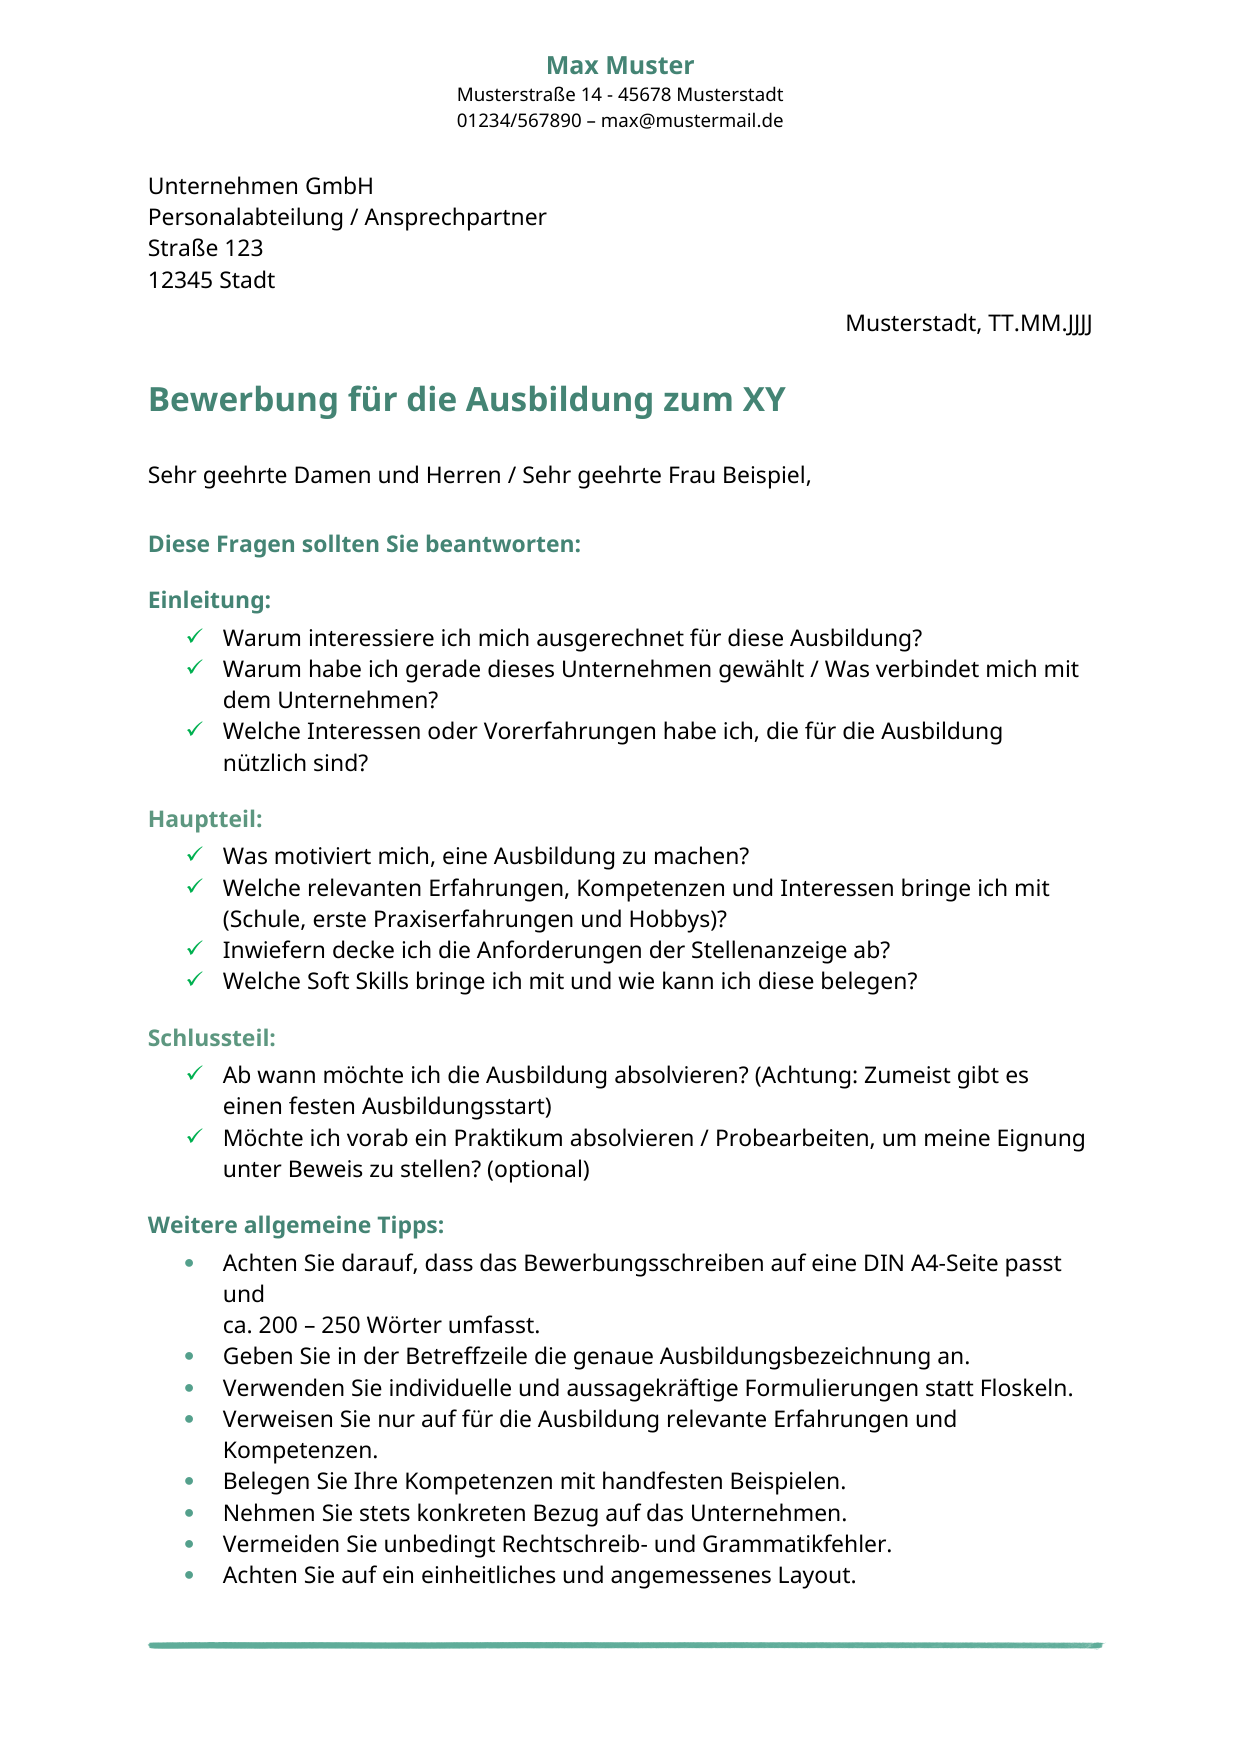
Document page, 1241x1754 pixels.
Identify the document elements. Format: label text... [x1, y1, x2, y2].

list Verwenden Sie individuelle und aussagekräftige Formulierungen statt Floskeln. [185, 1372, 1092, 1403]
text Hauptteil: [148, 803, 1092, 834]
list Verweisen Sie nur auf für die Ausbildung relevante Erfahrungen und Kompetenzen. [185, 1403, 1092, 1465]
text Unternehmen GmbH Personalabteilung / Ansprechpartner Straße 123 12345 Stadt [148, 170, 1092, 295]
list Welche relevanten Erfahrungen, Kompetenzen und Interessen bringe ich mit (Schule, erste Praxiserfahrungen und Hobbys)? [185, 872, 1092, 934]
text Sehr geehrte Damen und Herren / Sehr geehrte Frau Beispiel, [148, 459, 1092, 490]
text Einleitung: [148, 584, 1092, 615]
list Welche Interessen oder Vorerfahrungen habe ich, die für die Ausbildung nützlich sind? [185, 715, 1092, 778]
text Schlussteil: [148, 1022, 1092, 1053]
text Bewerbung für die Ausbildung zum XY [148, 376, 1092, 422]
text Weitere allgemeine Tipps: [148, 1209, 1092, 1240]
list Welche Soft Skills bringe ich mit und wie kann ich diese belegen? [185, 965, 1092, 997]
list Achten Sie darauf, dass das Bewerbungsschreiben auf eine DIN A4-Seite passt und ca. 200 – 250 Wörter umfasst. [185, 1247, 1092, 1340]
list Inwiefern decke ich die Anforderungen der Stellenanzeige ab? [185, 934, 1092, 965]
list Möchte ich vorab ein Praktikum absolvieren / Probearbeiten, um meine Eignung unter Beweis zu stellen? (optional) [185, 1122, 1092, 1184]
list Ab wann möchte ich die Ausbildung absolvieren? (Achtung: Zumeist gibt es einen festen Ausbildungsstart) [185, 1059, 1092, 1122]
list Achten Sie auf ein einheitliches und angemessenes Layout. [185, 1559, 1092, 1590]
list Was motiviert mich, eine Ausbildung zu machen? [185, 840, 1092, 872]
text Diese Fragen sollten Sie beantworten: [148, 528, 1092, 559]
list Vermeiden Sie unbedingt Rechtschreib- und Grammatikfehler. [185, 1528, 1092, 1559]
list Warum habe ich gerade dieses Unternehmen gewählt / Was verbindet mich mit dem Unternehmen? [185, 653, 1092, 715]
list Belegen Sie Ihre Kompetenzen mit handfesten Beispielen. [185, 1465, 1092, 1497]
picture [138, 1640, 1114, 1650]
list Warum interessiere ich mich ausgerechnet für diese Ausbildung? [185, 622, 1092, 653]
list Geben Sie in der Betreffzeile die genaue Ausbildungsbezeichnung an. [185, 1340, 1092, 1372]
list Nehmen Sie stets konkreten Bezug auf das Unternehmen. [185, 1497, 1092, 1528]
text Musterstadt, TT.MM.JJJJ [148, 307, 1092, 339]
